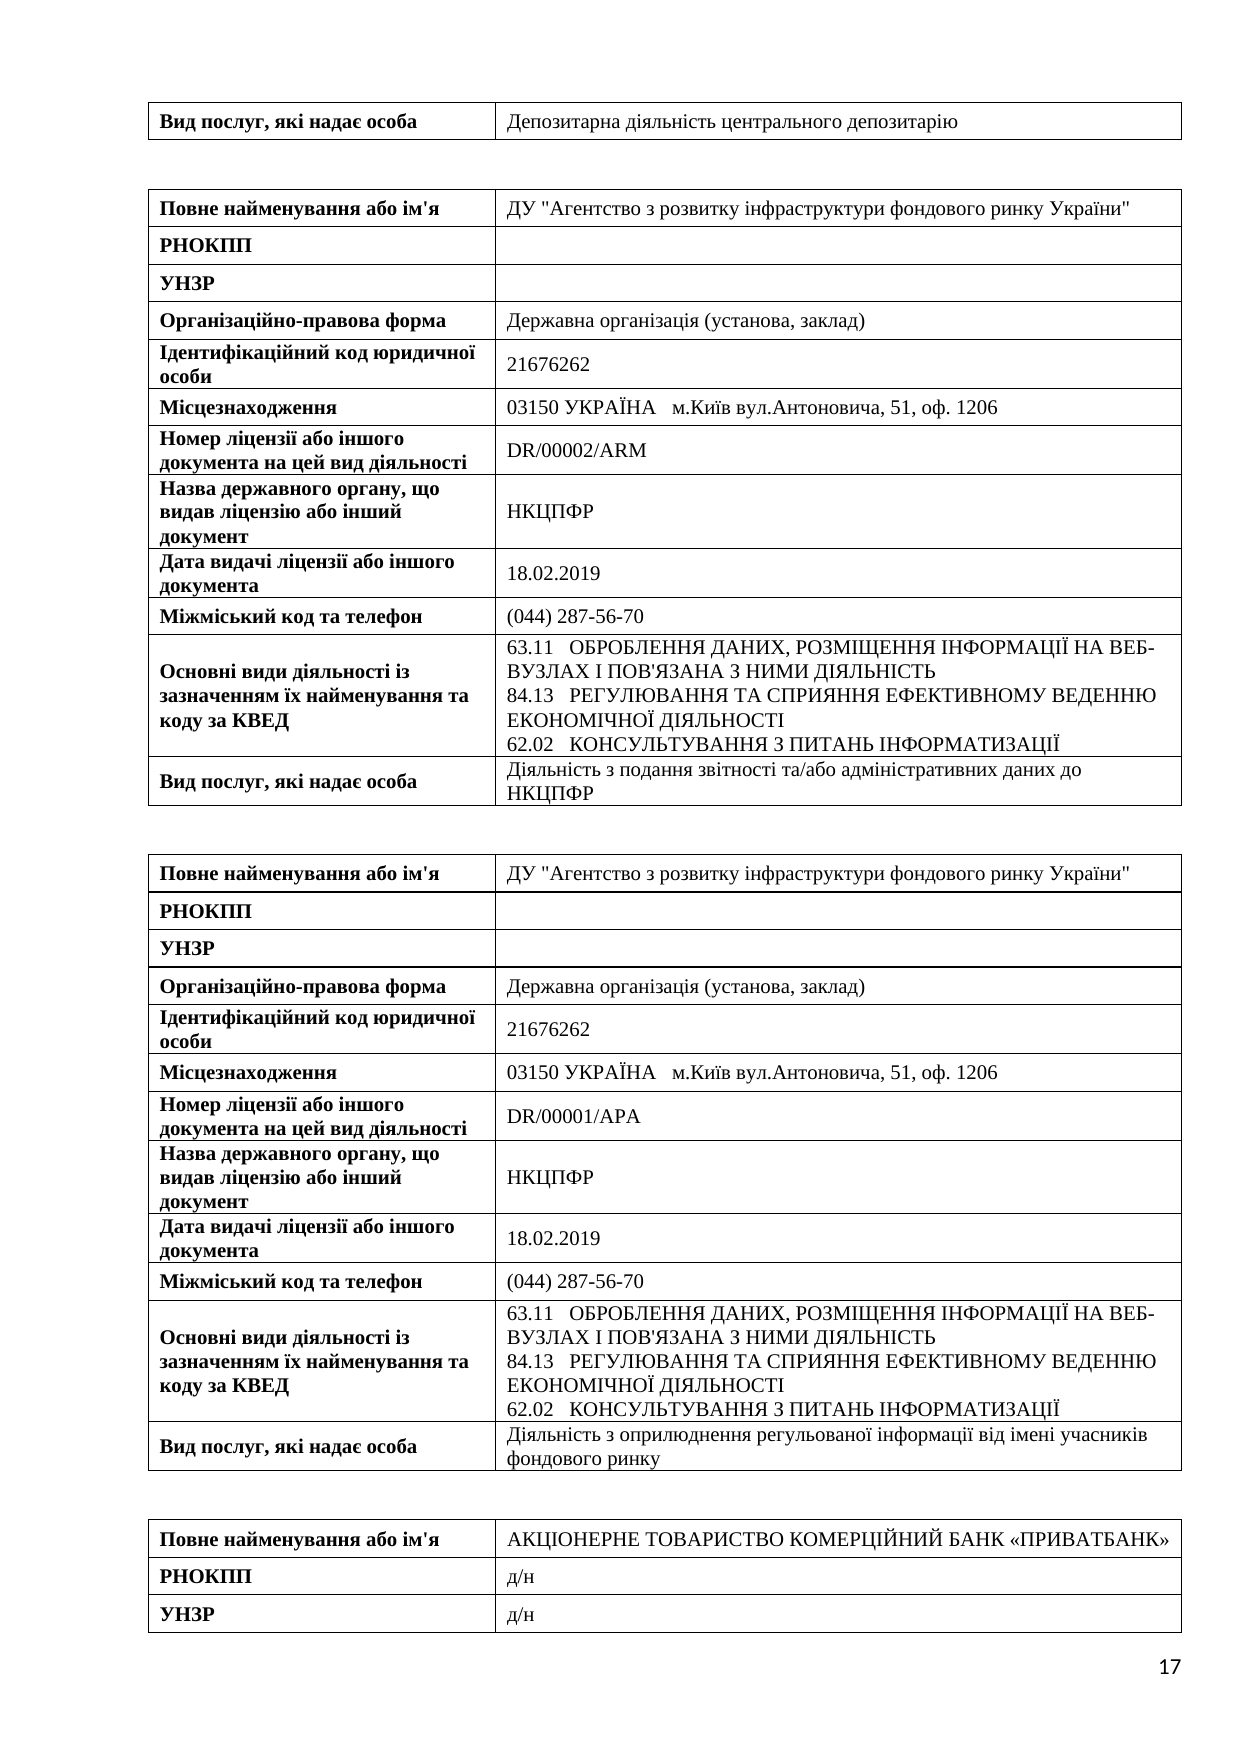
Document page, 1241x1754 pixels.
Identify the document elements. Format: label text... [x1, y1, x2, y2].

table_cell Назва державного органу, що видав ліцензію або інший документ [149, 1141, 495, 1213]
table_cell НКЦПФР [496, 475, 1181, 548]
table_cell РНОКПП [149, 227, 495, 263]
table_cell 21676262 [496, 1005, 1181, 1053]
table_cell DR/00002/ARM [496, 426, 1181, 474]
table_cell 03150 УКРАЇНА м.Київ вул.Антоновича, 51, оф. 1206 [496, 1054, 1181, 1091]
table_header Повне найменування або ім'я [149, 1520, 495, 1557]
table_cell РНОКПП [149, 893, 495, 929]
table_cell [496, 227, 1181, 263]
table_cell Номер ліцензії або іншого документа на цей вид діяльності [149, 426, 495, 474]
table_cell Дата видачі ліцензії або іншого документа [149, 1214, 495, 1262]
table_cell 03150 УКРАЇНА м.Київ вул.Антоновича, 51, оф. 1206 [496, 389, 1181, 425]
table_cell Ідентифікаційний код юридичної особи [149, 1005, 495, 1053]
table_cell Номер ліцензії або іншого документа на цей вид діяльності [149, 1092, 495, 1140]
table_header ДУ "Агентство з розвитку інфраструктури фондового ринку України" [496, 855, 1181, 891]
table_cell УНЗР [149, 265, 495, 301]
table_cell 63.11 ОБРОБЛЕННЯ ДАНИХ, РОЗМІЩЕННЯ ІНФОРМАЦІЇ НА ВЕБ-ВУЗЛАХ І ПОВ'ЯЗАНА З НИМИ ДІЯЛЬНІСТЬ 84.13 РЕГУЛЮВАННЯ ТА СПРИЯННЯ ЕФЕКТИВНОМУ ВЕДЕННЮ ЕКОНОМІЧНОЇ ДІЯЛЬНОСТІ 62.02 КОНСУЛЬТУВАННЯ З ПИТАНЬ ІНФОРМАТИЗАЦІЇ [496, 1301, 1181, 1421]
table_cell Державна органiзацiя (установа, заклад) [496, 302, 1181, 338]
table_header АКЦІОНЕРНЕ ТОВАРИСТВО КОМЕРЦІЙНИЙ БАНК «ПРИВАТБАНК» [496, 1520, 1181, 1557]
table_cell Ідентифікаційний код юридичної особи [149, 340, 495, 388]
table_cell (044) 287-56-70 [496, 598, 1181, 634]
table_cell Основні види діяльності із зазначенням їх найменування та коду за КВЕД [149, 1301, 495, 1421]
table_cell 18.02.2019 [496, 1214, 1181, 1262]
table_cell Організаційно-правова форма [149, 302, 495, 338]
table_cell НКЦПФР [496, 1141, 1181, 1213]
table_cell УНЗР [149, 930, 495, 966]
table_cell [496, 930, 1181, 966]
table_cell 21676262 [496, 340, 1181, 388]
table_cell Вид послуг, які надає особа [149, 103, 495, 139]
table_cell Основні види діяльності із зазначенням їх найменування та коду за КВЕД [149, 635, 495, 756]
table_cell [496, 893, 1181, 929]
table_header ДУ "Агентство з розвитку інфраструктури фондового ринку України" [496, 190, 1181, 226]
table_cell (044) 287-56-70 [496, 1263, 1181, 1300]
table_cell РНОКПП [149, 1558, 495, 1594]
table_cell DR/00001/APA [496, 1092, 1181, 1140]
table_header Повне найменування або ім'я [149, 855, 495, 891]
table_cell Діяльність з подання звітності та/або адміністративних даних до НКЦПФР [496, 757, 1181, 805]
table_cell Депозитарна діяльність центрального депозитарію [496, 103, 1181, 139]
table_header Повне найменування або ім'я [149, 190, 495, 226]
table_cell Вид послуг, які надає особа [149, 757, 495, 805]
table_cell Місцезнаходження [149, 389, 495, 425]
table_cell Вид послуг, які надає особа [149, 1422, 495, 1470]
table_cell Місцезнаходження [149, 1054, 495, 1091]
table_cell Міжміський код та телефон [149, 1263, 495, 1300]
table_cell 63.11 ОБРОБЛЕННЯ ДАНИХ, РОЗМІЩЕННЯ ІНФОРМАЦІЇ НА ВЕБ-ВУЗЛАХ І ПОВ'ЯЗАНА З НИМИ ДІЯЛЬНІСТЬ 84.13 РЕГУЛЮВАННЯ ТА СПРИЯННЯ ЕФЕКТИВНОМУ ВЕДЕННЮ ЕКОНОМІЧНОЇ ДІЯЛЬНОСТІ 62.02 КОНСУЛЬТУВАННЯ З ПИТАНЬ ІНФОРМАТИЗАЦІЇ [496, 635, 1181, 756]
table_cell Державна органiзацiя (установа, заклад) [496, 968, 1181, 1004]
table_cell УНЗР [149, 1595, 495, 1632]
table_cell Організаційно-правова форма [149, 968, 495, 1004]
table_cell Діяльність з оприлюднення регульованої інформації від імені учасників фондового ринку [496, 1422, 1181, 1470]
table_cell 18.02.2019 [496, 549, 1181, 597]
table_cell Дата видачі ліцензії або іншого документа [149, 549, 495, 597]
table_cell д/н [496, 1595, 1181, 1632]
table_cell [496, 265, 1181, 301]
table_cell Міжміський код та телефон [149, 598, 495, 634]
table_cell Назва державного органу, що видав ліцензію або інший документ [149, 475, 495, 548]
table_cell д/н [496, 1558, 1181, 1594]
